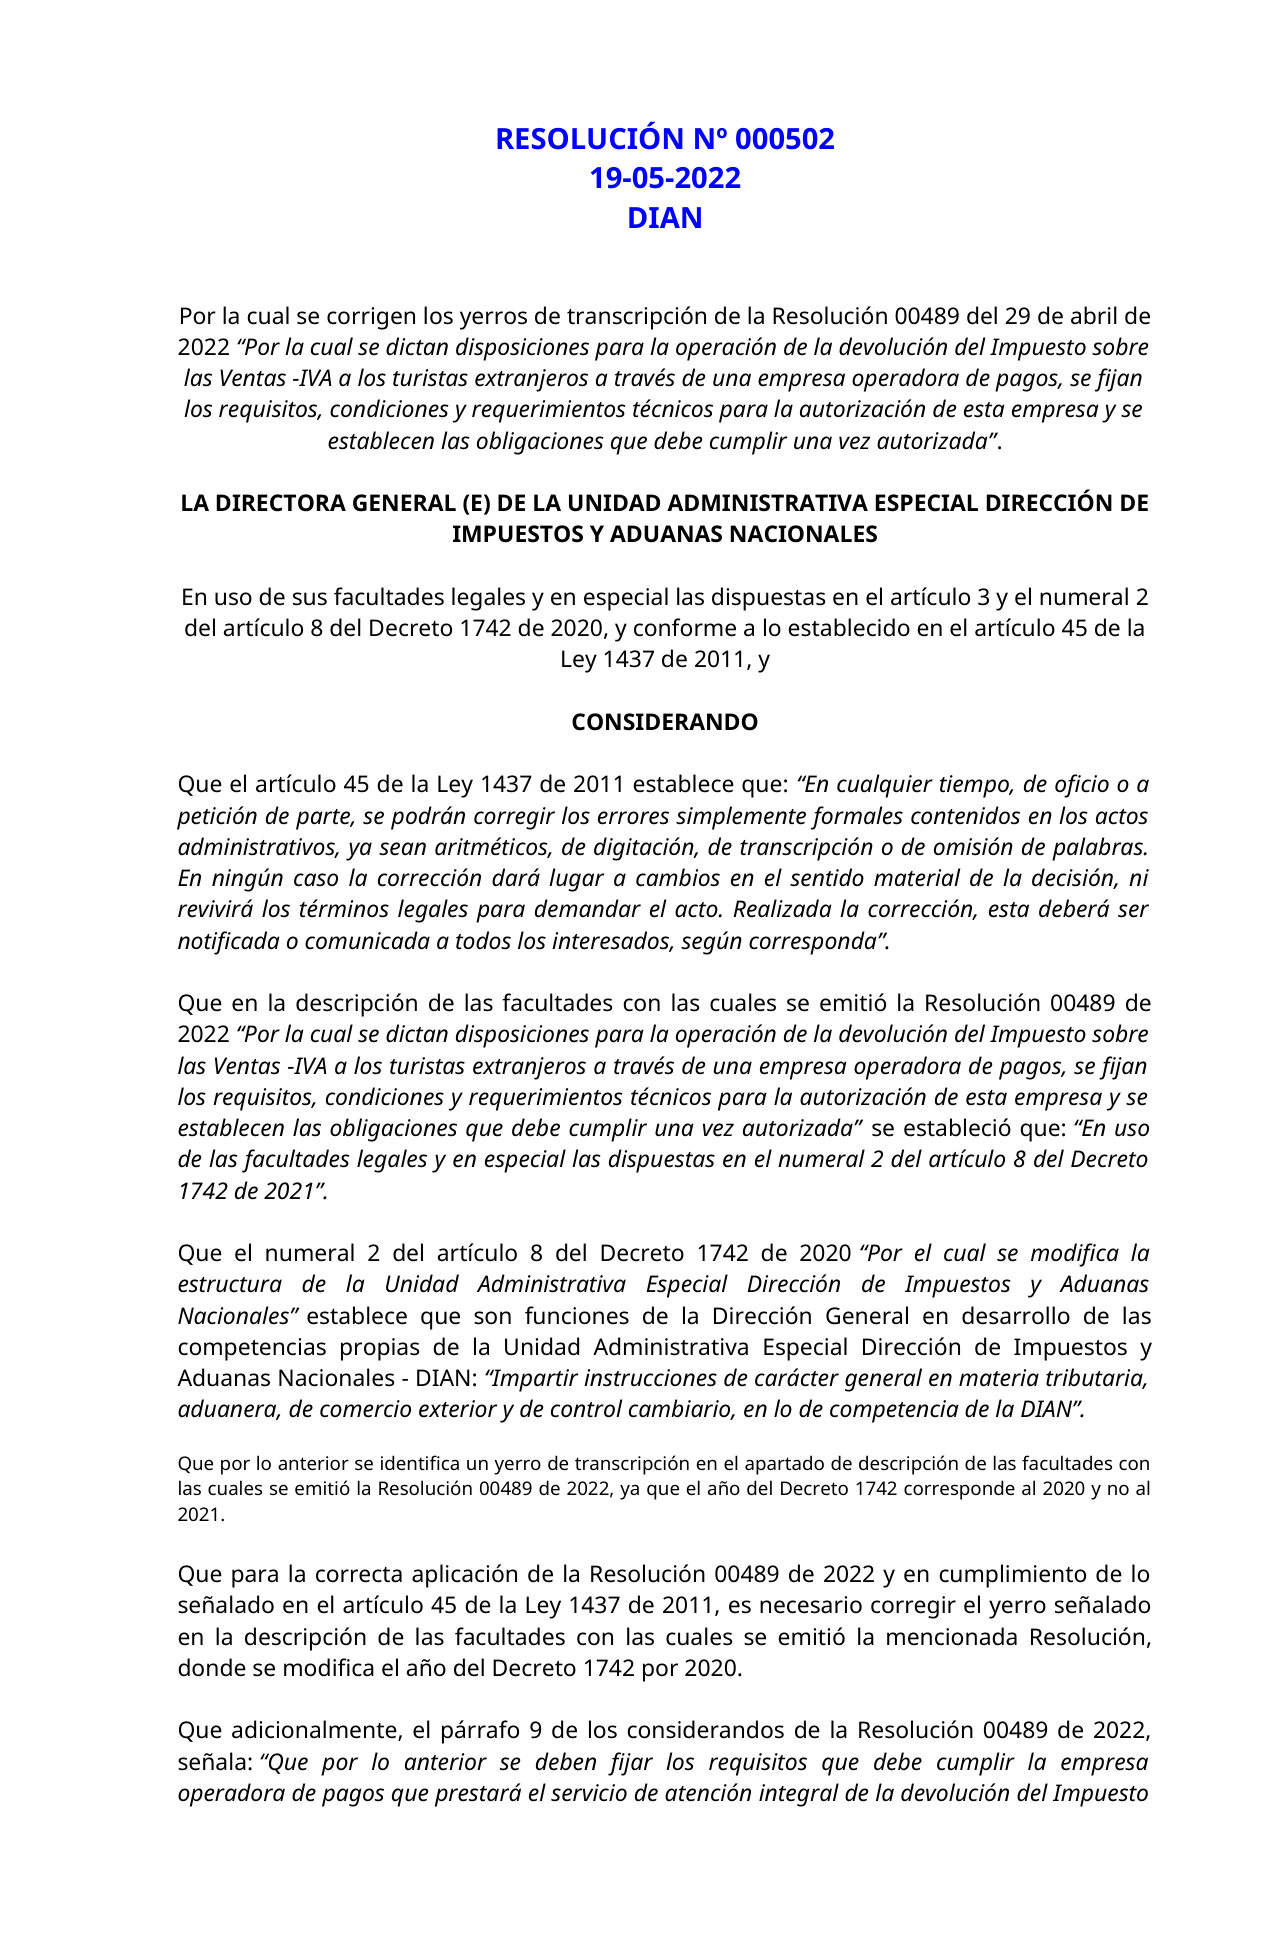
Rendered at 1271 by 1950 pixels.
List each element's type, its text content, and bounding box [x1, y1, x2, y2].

text Que en la descripción de las facultades con las cuales se emitió la Resolución 00489 de 2022 “Por la cual se dictan disposiciones para la operación de la devolución del Impuesto sobre las Ventas -IVA a los turistas extranjeros a través de una empresa operadora de pagos, se fijan los requisitos, condiciones y requerimientos técnicos para la autorización de esta empresa y se establecen las obligaciones que debe cumplir una vez autorizada” se estableció que: “En uso de las facultades legales y en especial las dispuestas en el numeral 2 del artículo 8 del Decreto 1742 de 2021”. [177, 987, 1153, 1206]
text Que para la correcta aplicación de la Resolución 00489 de 2022 y en cumplimiento de lo señalado en el artículo 45 de la Ley 1437 de 2011, es necesario corregir el yerro señalado en la descripción de las facultades con las cuales se emitió la mencionada Resolución, donde se modifica el año del Decreto 1742 por 2020. [177, 1558, 1153, 1683]
text Que el artículo 45 de la Ley 1437 de 2011 establece que: “En cualquier tiempo, de oficio o a petición de parte, se podrán corregir los errores simplemente formales contenidos en los actos administrativos, ya sean aritméticos, de digitación, de transcripción o de omisión de palabras. En ningún caso la corrección dará lugar a cambios en el sentido material de la decisión, ni revivirá los términos legales para demandar el acto. Realizada la corrección, esta deberá ser notificada o comunicada a todos los interesados, según corresponda”. [177, 768, 1153, 956]
text LA DIRECTORA GENERAL (E) DE LA UNIDAD ADMINISTRATIVA ESPECIAL DIRECCIÓN DE IMPUESTOS Y ADUANAS NACIONALES [177, 487, 1153, 550]
text Que por lo anterior se identifica un yerro de transcripción en el apartado de descripción de las facultades con las cuales se emitió la Resolución 00489 de 2022, ya que el año del Decreto 1742 corresponde al 2020 y no al 2021. [177, 1450, 1153, 1527]
text RESOLUCIÓN Nº 000502 [177, 118, 1153, 158]
text Que el numeral 2 del artículo 8 del Decreto 1742 de 2020 “Por el cual se modifica la estructura de la Unidad Administrativa Especial Dirección de Impuestos y Aduanas Nacionales” establece que son funciones de la Dirección General en desarrollo de las competencias propias de la Unidad Administrativa Especial Dirección de Impuestos y Aduanas Nacionales - DIAN: “Impartir instrucciones de carácter general en materia tributaria, aduanera, de comercio exterior y de control cambiario, en lo de competencia de la DIAN”. [177, 1237, 1153, 1425]
text DIAN [177, 197, 1153, 237]
text 19-05-2022 [177, 158, 1153, 197]
text En uso de sus facultades legales y en especial las dispuestas en el artículo 3 y el numeral 2 del artículo 8 del Decreto 1742 de 2020, y conforme a lo establecido en el artículo 45 de la Ley 1437 de 2011, y [177, 581, 1153, 675]
text Por la cual se corrigen los yerros de transcripción de la Resolución 00489 del 29 de abril de 2022 “Por la cual se dictan disposiciones para la operación de la devolución del Impuesto sobre las Ventas -IVA a los turistas extranjeros a través de una empresa operadora de pagos, se fijan los requisitos, condiciones y requerimientos técnicos para la autorización de esta empresa y se establecen las obligaciones que debe cumplir una vez autorizada”. [177, 300, 1153, 456]
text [177, 1714, 1153, 1808]
text CONSIDERANDO [177, 706, 1153, 737]
